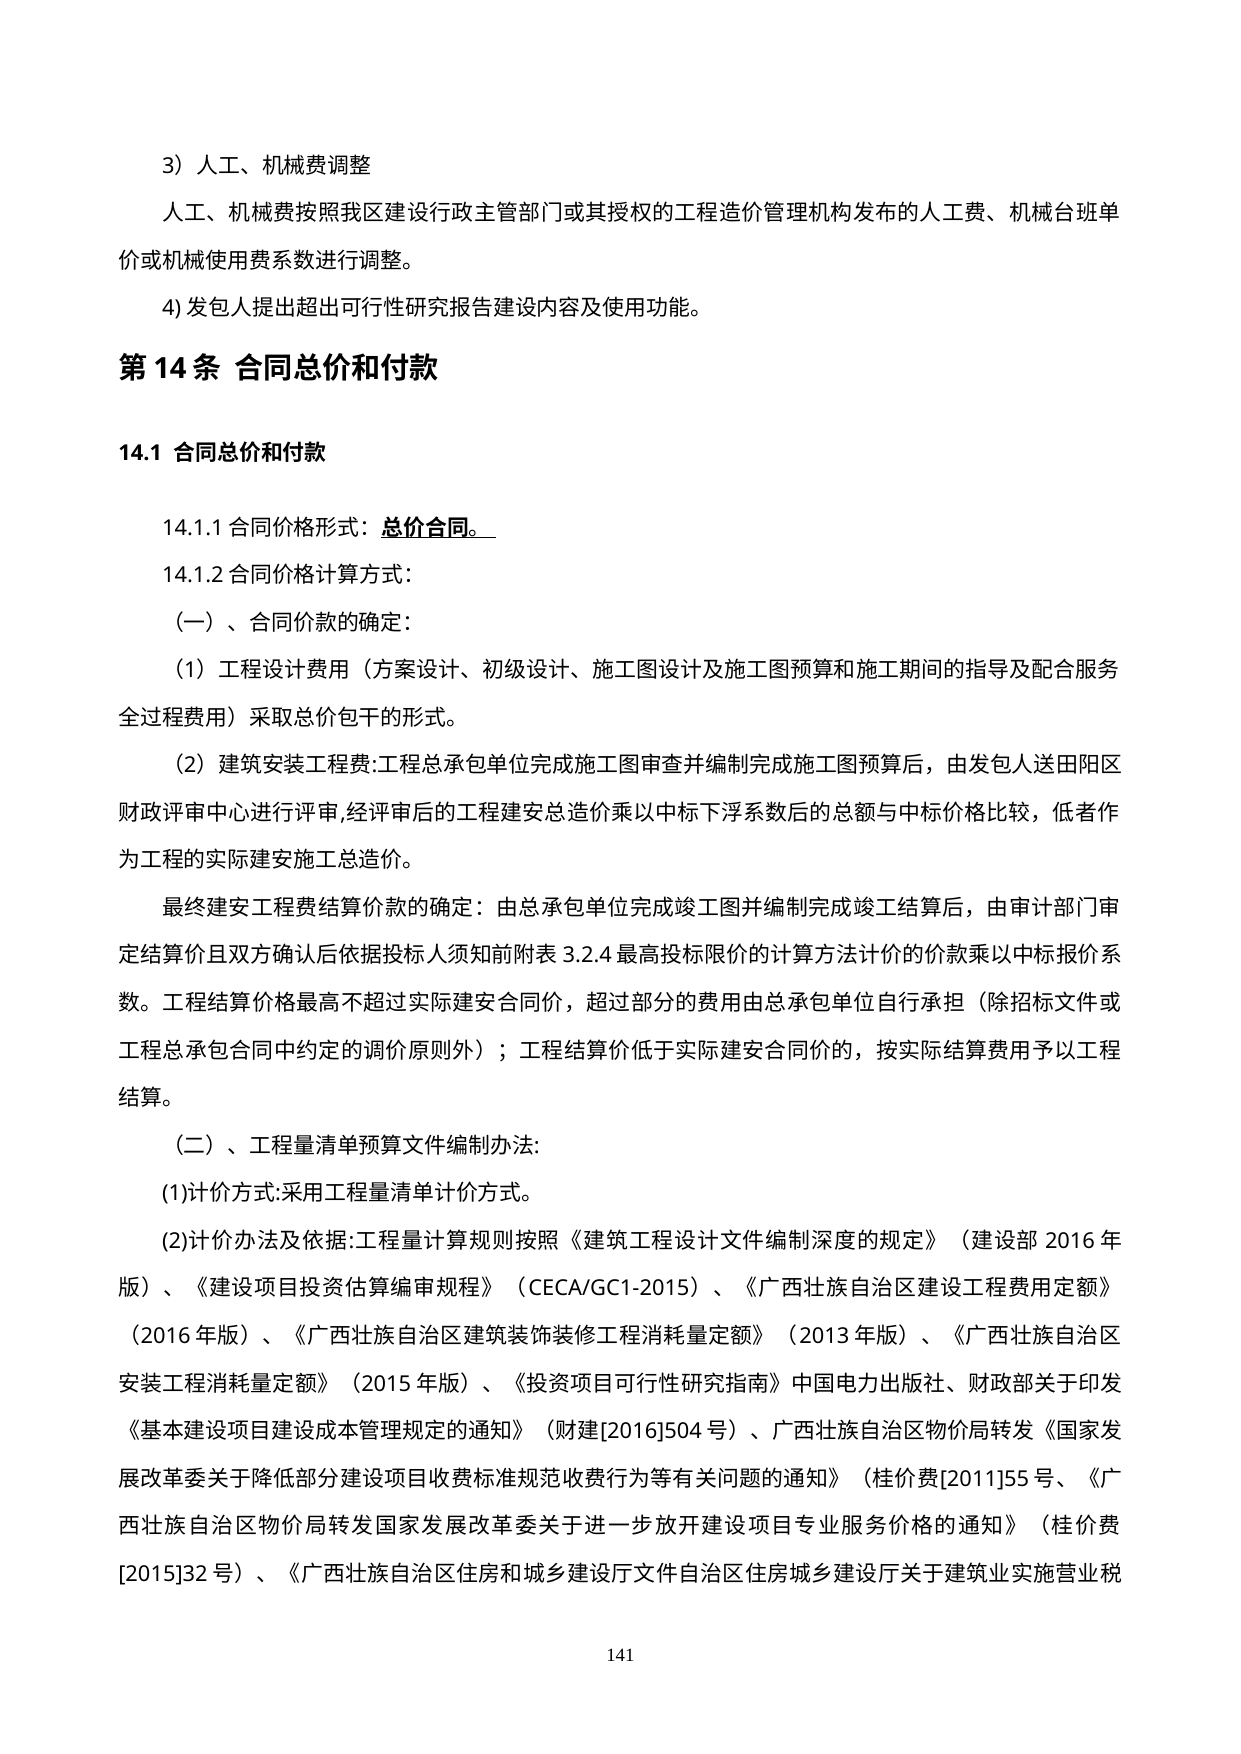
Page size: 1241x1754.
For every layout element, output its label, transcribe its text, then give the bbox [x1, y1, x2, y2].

text 最终建安工程费结算价款的确定：由总承包单位完成竣工图并编制完成竣工结算后，由审计部门审定结算价且双方确认后依据投标人须知前附表3.2.4最高投标限价的计算方法计价的价款乘以中标报价系数。工程结算价格最高不超过实际建安合同价，超过部分的费用由总承包单位自行承担（除招标文件或工程总承包合同中约定的调价原则外）；工程结算价低于实际建安合同价的，按实际结算费用予以工程结算。 [118, 890, 1122, 1112]
subtitle 14.1 合同总价和付款 [118, 435, 1122, 467]
text 人工、机械费按照我区建设行政主管部门或其授权的工程造价管理机构发布的人工费、机械台班单价或机械使用费系数进行调整。 [118, 195, 1122, 274]
text 14.1.2合同价格计算方式： [118, 557, 1122, 589]
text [118, 1223, 1122, 1588]
text 4) 发包人提出超出可行性研究报告建设内容及使用功能。 [118, 290, 1122, 322]
text （2）建筑安装工程费:工程总承包单位完成施工图审查并编制完成施工图预算后，由发包人送田阳区财政评审中心进行评审,经评审后的工程建安总造价乘以中标下浮系数后的总额与中标价格比较，低者作为工程的实际建安施工总造价。 [118, 747, 1122, 874]
text (1)计价方式:采用工程量清单计价方式。 [118, 1175, 1122, 1207]
text 14.1.1合同价格形式：总价合同。 [118, 509, 1122, 541]
text （一）、合同价款的确定： [118, 605, 1122, 636]
text （二）、工程量清单预算文件编制办法: [118, 1128, 1122, 1159]
text 3）人工、机械费调整 [118, 148, 1122, 179]
text （1）工程设计费用（方案设计、初级设计、施工图设计及施工图预算和施工期间的指导及配合服务全过程费用）采取总价包干的形式。 [118, 652, 1122, 731]
subtitle 第14条 合同总价和付款 [118, 344, 1122, 387]
